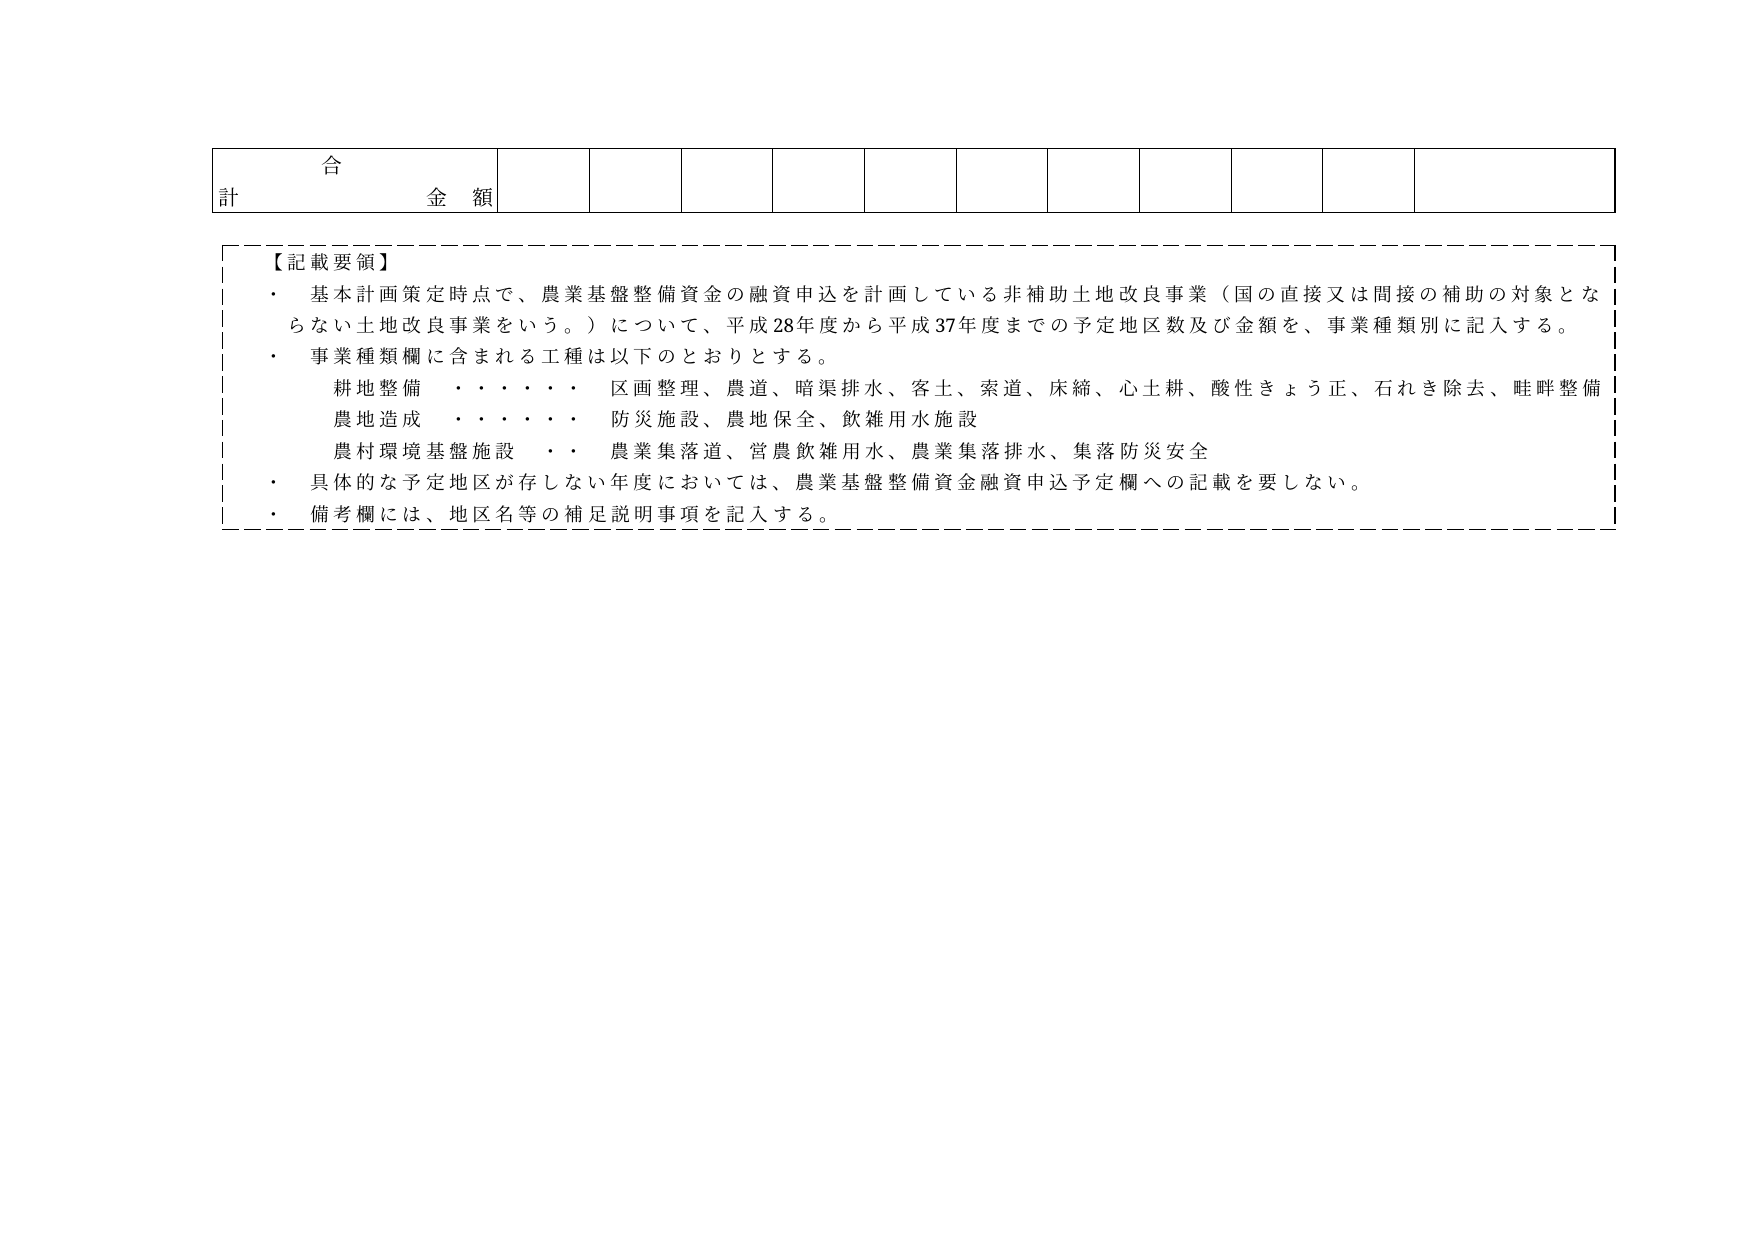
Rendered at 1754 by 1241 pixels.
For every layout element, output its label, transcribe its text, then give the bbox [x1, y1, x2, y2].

table_cell [590, 149, 681, 212]
table_cell [498, 149, 589, 212]
table_cell [1415, 149, 1614, 212]
table_cell 合計 [213, 149, 418, 212]
table_cell [1048, 149, 1139, 212]
table_cell [1232, 149, 1322, 212]
table_cell 地区数 金 額 [419, 149, 497, 212]
table_cell [865, 149, 956, 212]
table_cell [682, 149, 772, 212]
table_cell [1323, 149, 1414, 212]
table_cell [773, 149, 864, 212]
table_cell [1140, 149, 1231, 212]
table_header 【記載要領】 ・ 基本計画策定時点で、農業基盤整備資金の融資申込を計画している非補助土地改良事業（国の直接又は間接の補助の対象とならない土地改良事業をいう。）について、平成28年度から平成37年度までの予定地区数及び金額を、事業種類別に記入する。 ・ 事業種類欄に含まれる工種は以下のとおりとする。 耕地整備 ・・・・・・ 区画整理、農道、暗渠排水、客土、索道、床締、心土耕、酸性きょう正、石れき除去、畦畔整備 農地造成 ・・・・・・ 防災施設、農地保全、飲雑用水施設 農村環境基盤施設 ・・ 農業集落道、営農飲雑用水、農業集落排水、集落防災安全 ・ 具体的な予定地区が存しない年度においては、農業基盤整備資金融資申込予定欄への記載を要しない。 ・ 備考欄には、地区名等の補足説明事項を記入する。 [223, 245, 1615, 529]
table_cell [957, 149, 1047, 212]
